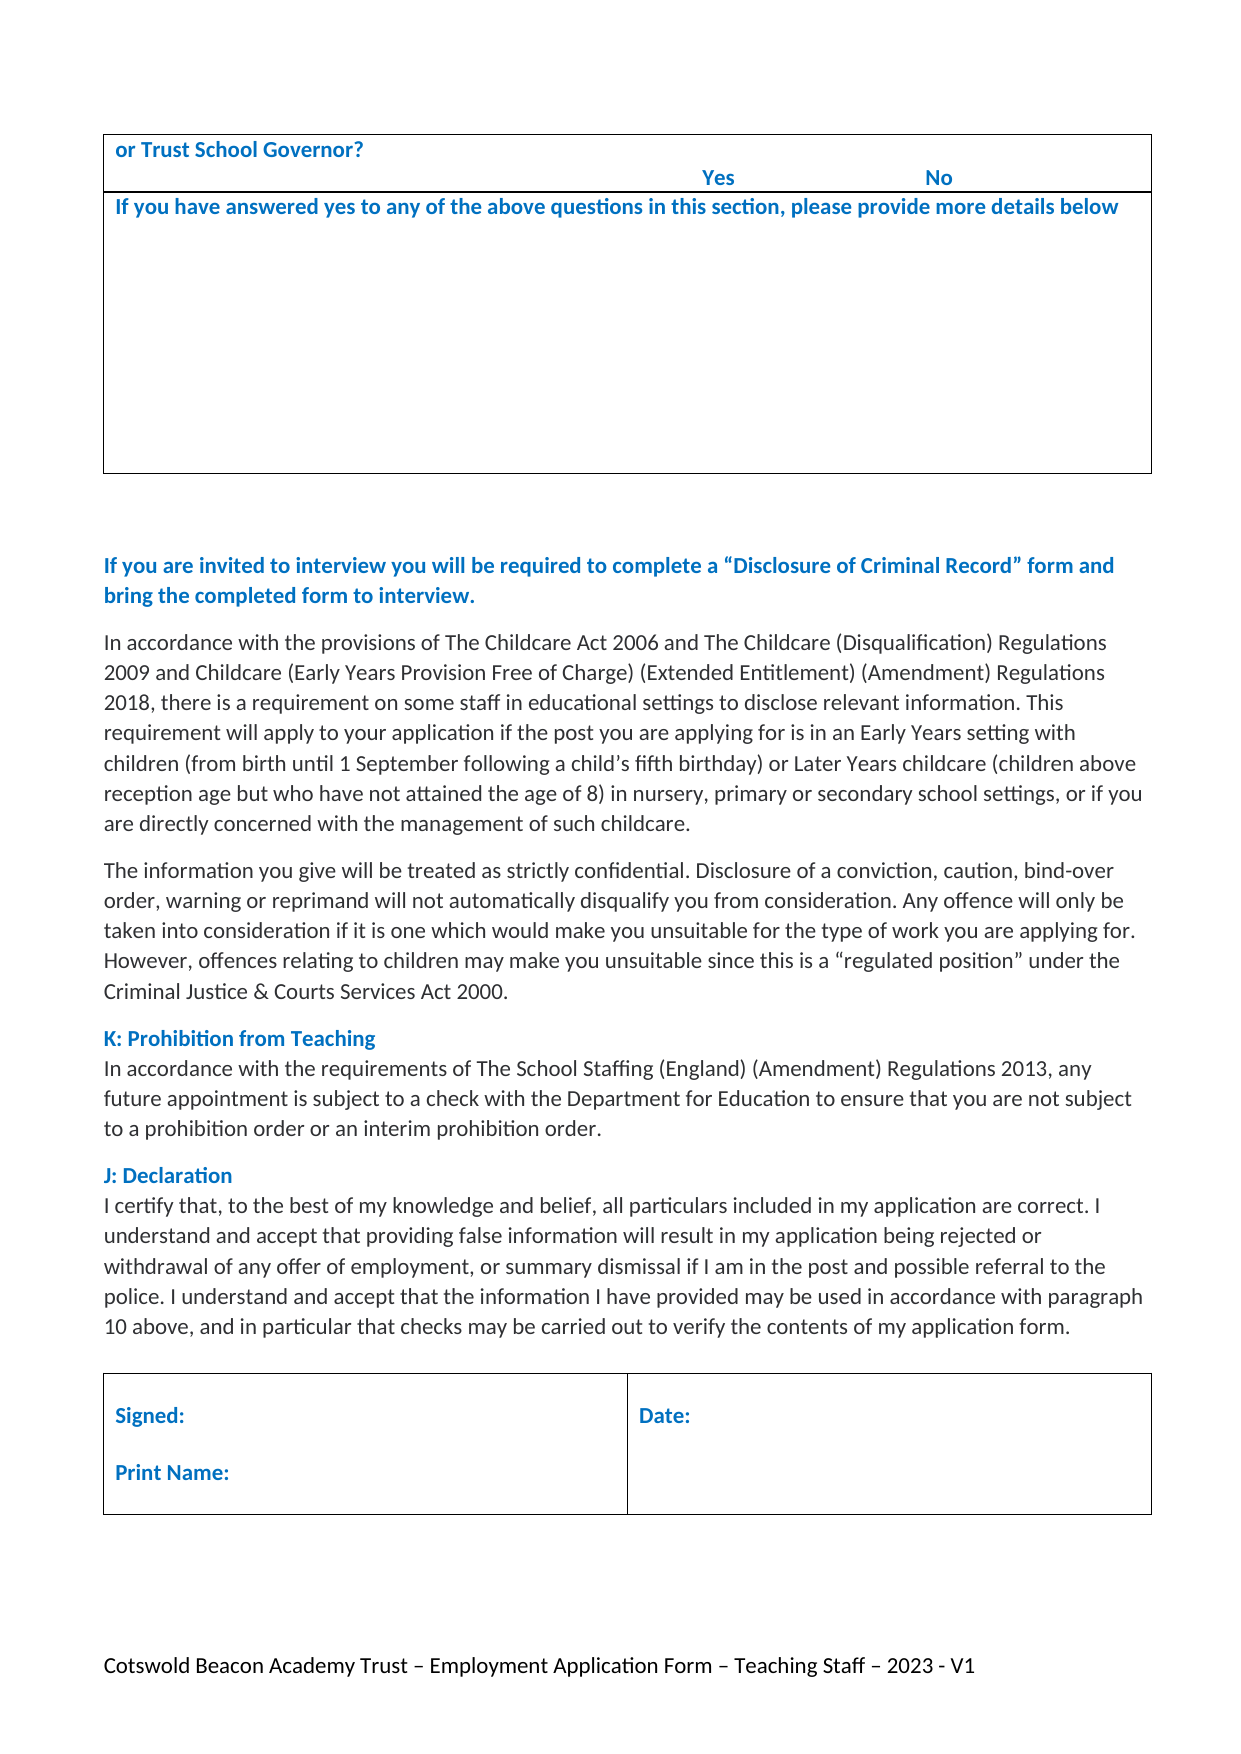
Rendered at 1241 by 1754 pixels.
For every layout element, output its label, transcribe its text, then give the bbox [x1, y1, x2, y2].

table_header Date: [628, 1374, 1151, 1514]
table_header Signed: Print Name: [104, 1374, 627, 1514]
text J: Declaration [103, 1161, 1152, 1189]
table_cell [104, 135, 1151, 191]
text K: Prohibition from Teaching [103, 1024, 1152, 1052]
text I certify that, to the best of my knowledge and belief, all particulars included in my application are correct. I understand and accept that providing false information will result in my application being rejected or withdrawal of any offer of employment, or summary dismissal if I am in the post and possible referral to the police. I understand and accept that the information I have provided may be used in accordance with paragraph 10 above, and in particular that checks may be carried out to verify the contents of my application form. [103, 1191, 1152, 1340]
table_cell If you have answered yes to any of the above questions in this section, please provide more details below [104, 193, 1151, 473]
text In accordance with the requirements of The School Staffing (England) (Amendment) Regulations 2013, any future appointment is subject to a check with the Department for Education to ensure that you are not subject to a prohibition order or an interim prohibition order. [103, 1054, 1152, 1142]
text The information you give will be treated as strictly confidential. Disclosure of a conviction, caution, bind-over order, warning or reprimand will not automatically disqualify you from consideration. Any offence will only be taken into consideration if it is one which would make you unsuitable for the type of work you are applying for. However, offences relating to children may make you unsuitable since this is a “regulated position” under the Criminal Justice & Courts Services Act 2000. [103, 856, 1152, 1005]
text In accordance with the provisions of The Childcare Act 2006 and The Childcare (Disqualification) Regulations 2009 and Childcare (Early Years Provision Free of Charge) (Extended Entitlement) (Amendment) Regulations 2018, there is a requirement on some staff in educational settings to disclose relevant information. This requirement will apply to your application if the post you are applying for is in an Early Years setting with children (from birth until 1 September following a child’s fifth birthday) or Later Years childcare (children above reception age but who have not attained the age of 8) in nursery, primary or secondary school settings, or if you are directly concerned with the management of such childcare. [103, 628, 1152, 837]
text If you are invited to interview you will be required to complete a “Disclosure of Criminal Record” form and bring the completed form to interview. [103, 551, 1152, 609]
